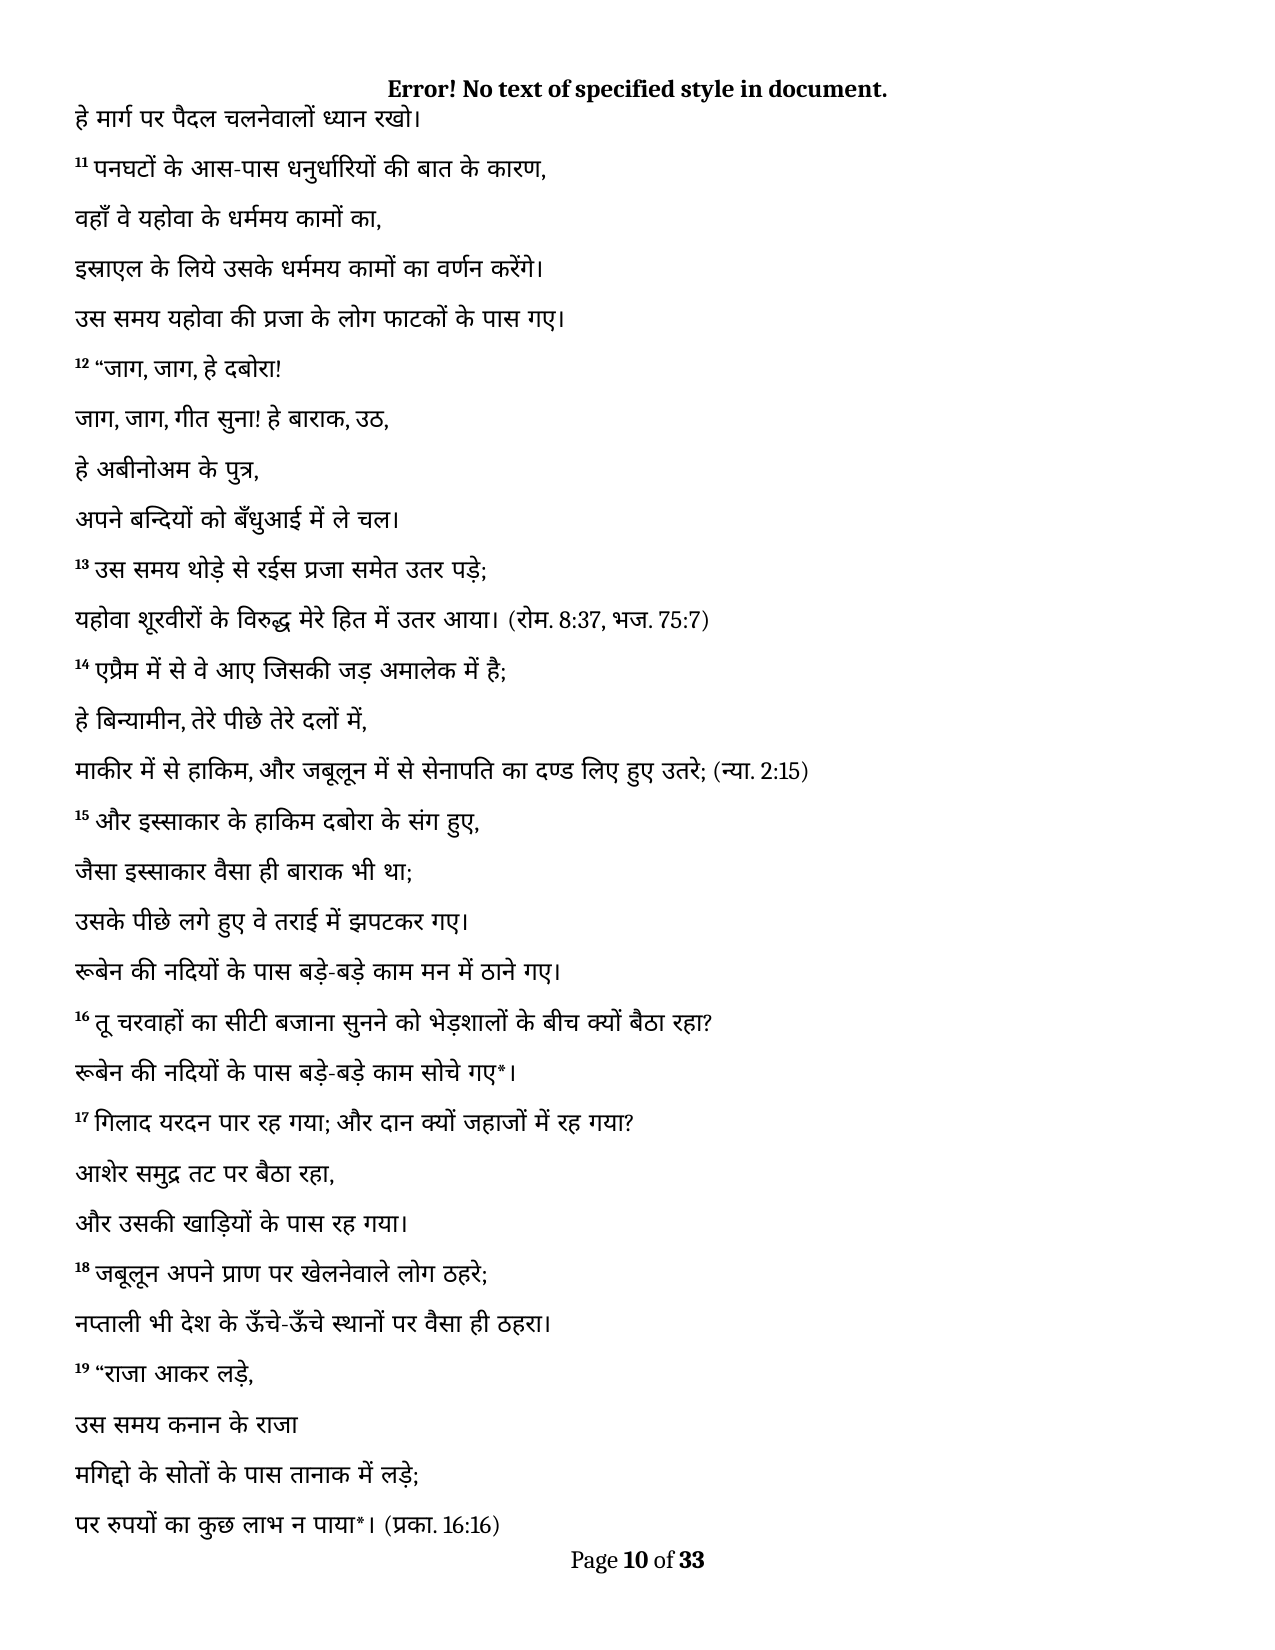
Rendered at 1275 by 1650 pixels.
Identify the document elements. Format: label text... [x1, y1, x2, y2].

text वहाँ वे यहोवा के धर्ममय कामों का, [75, 204, 1200, 233]
text रूबेन की नदियों के पास बड़े-बड़े काम मन में ठाने गए। [75, 957, 1200, 987]
text 13 उस समय थोड़े से रईस प्रजा समेत उतर पड़े; [75, 555, 1200, 585]
text 15 और इस्साकार के हाकिम दबोरा के संग हुए, [75, 807, 1200, 836]
text आशेर समुद्र तट पर बैठा रहा, [75, 1159, 1200, 1188]
text रूबेन की नदियों के पास बड़े-बड़े काम सोचे गए*। [75, 1058, 1200, 1088]
text यहोवा शूरवीरों के विरुद्ध मेरे हित में उतर आया। (रोम. 8:37, भज. 75:7) [148, 606, 1200, 635]
text और उसकी खाड़ियों के पास रह गया। [75, 1209, 1200, 1238]
text पर रुपयों का कुछ लाभ न पाया*। (प्रका. 16:16) [75, 1510, 1200, 1540]
text हे मार्ग पर पैदल चलनेवालों ध्यान रखो। [75, 104, 1200, 133]
text 16 तू चरवाहों का सीटी बजाना सुनने को भेड़शालों के बीच क्यों बैठा रहा? [75, 1008, 1200, 1037]
text अपने बन्दियों को बँधुआई में ले चल। [75, 505, 1200, 534]
text 11 पनघटों के आस-पास धनुर्धारियों की बात के कारण, [75, 154, 1200, 183]
text नप्ताली भी देश के ऊँचे-ऊँचे स्थानों पर वैसा ही ठहरा। [75, 1309, 1200, 1339]
text 18 जबूलून अपने प्राण पर खेलनेवाले लोग ठहरे; [75, 1259, 1200, 1288]
text 19 “राजा आकर लड़े, [75, 1360, 1200, 1389]
text उस समय यहोवा की प्रजा के लोग फाटकों के पास गए। [75, 304, 1200, 333]
text हे बिन्यामीन, तेरे पीछे तेरे दलों में, [75, 706, 1200, 736]
text 17 गिलाद यरदन पार रह गया; और दान क्यों जहाजों में रह गया? [75, 1108, 1200, 1138]
text हे अबीनोअम के पुत्र, [75, 455, 1200, 484]
text इस्राएल के लिये उसके धर्ममय कामों का वर्णन करेंगे। [75, 254, 1200, 283]
text उसके पीछे लगे हुए वे तराई में झपटकर गए। [75, 907, 1200, 937]
text मगिद्दो के सोतों के पास तानाक में लड़े; [75, 1460, 1200, 1489]
text जाग, जाग, गीत सुना! हे बाराक, उठ, [75, 405, 1200, 434]
text 14 एप्रैम में से वे आए जिसकी जड़ अमालेक में है; [75, 656, 1200, 685]
text माकीर में से हाकिम, और जबूलून में से सेनापति का दण्ड लिए हुए उतरे; (न्या. 2:15) [75, 757, 1200, 786]
text 12 “जाग, जाग, हे दबोरा! [75, 354, 1200, 384]
text उस समय कनान के राजा [75, 1410, 1200, 1439]
text जैसा इस्साकार वैसा ही बाराक भी था; [75, 857, 1200, 887]
